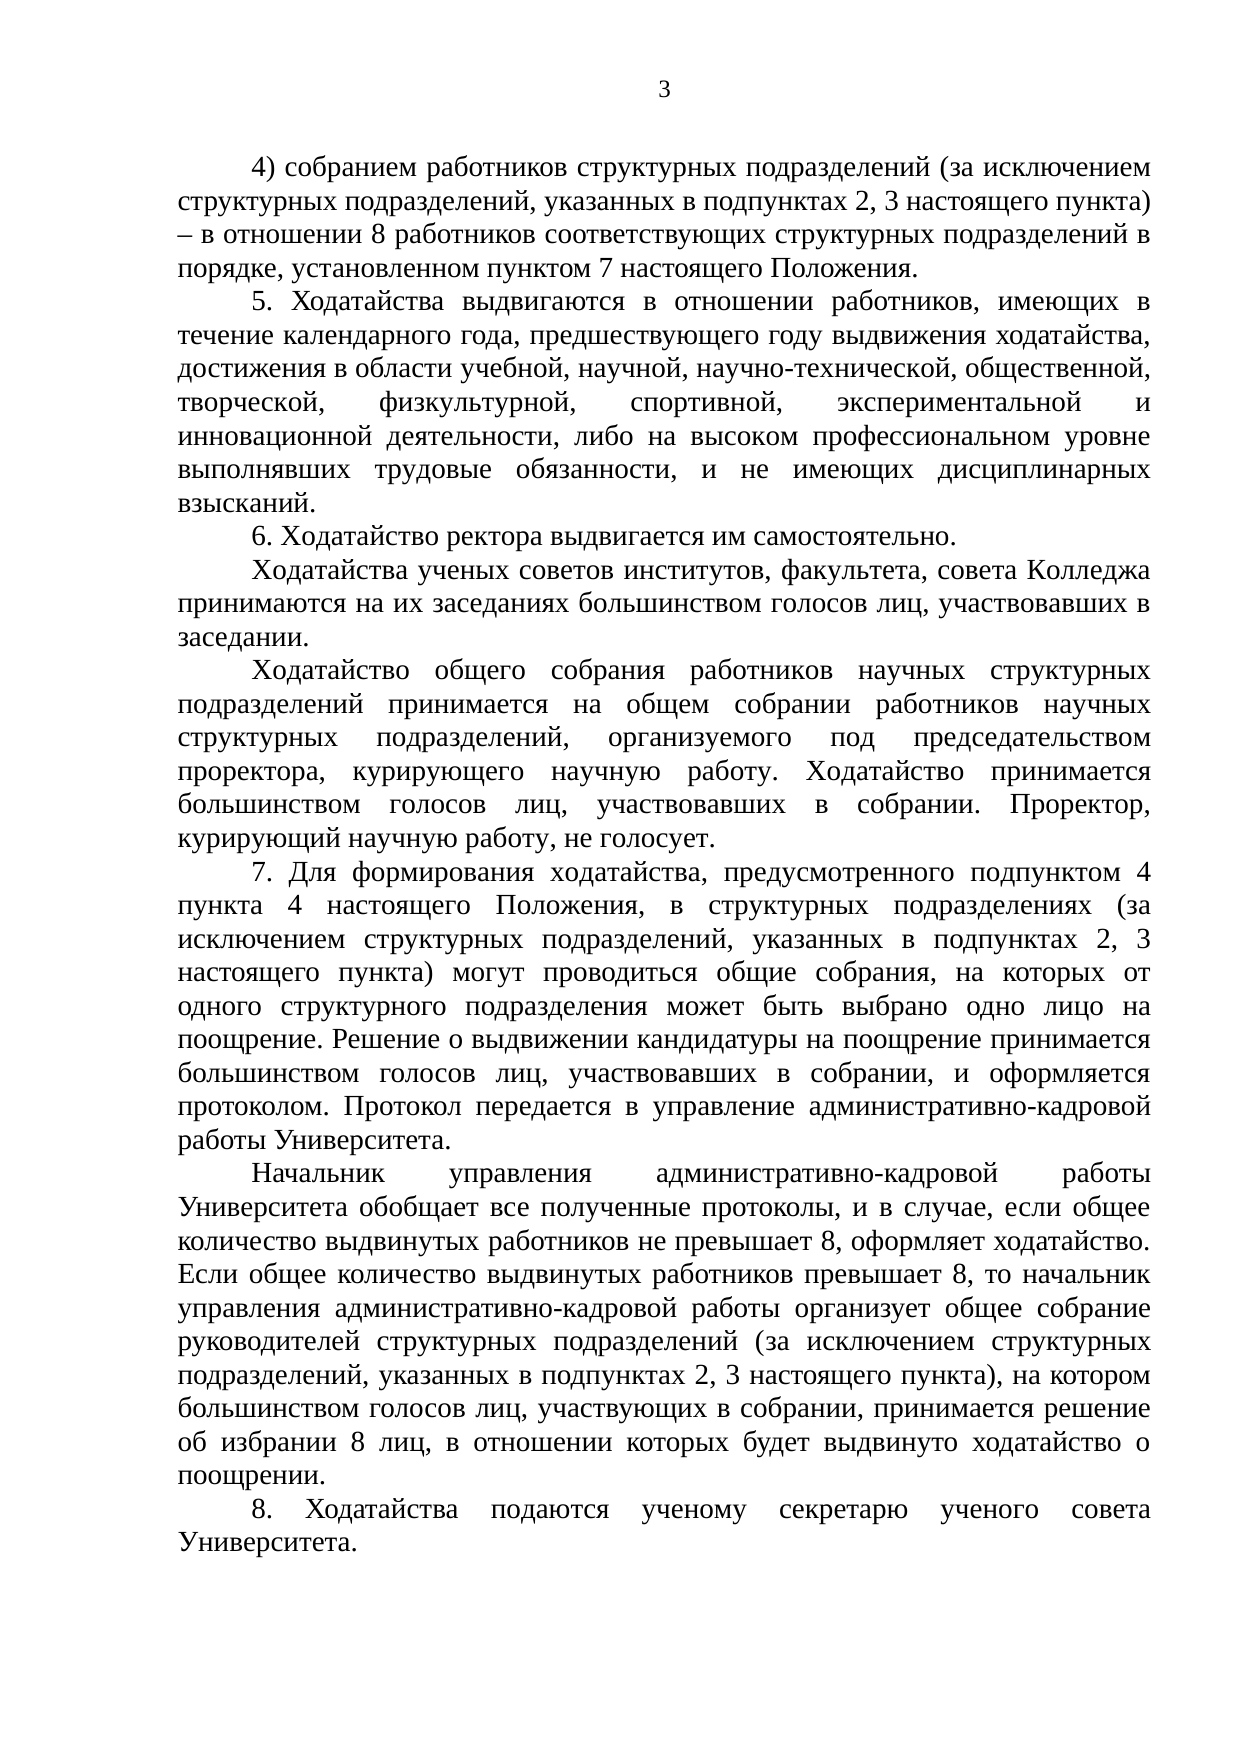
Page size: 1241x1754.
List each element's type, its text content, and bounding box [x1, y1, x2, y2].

text 5. Ходатайства выдвигаются в отношении работников, имеющих в течение календарного года, предшествующего году выдвижения ходатайства, достижения в области учебной, научной, научно-технической, общественной, творческой, физкультурной, спортивной, экспериментальной и инновационной деятельности, либо на высоком профессиональном уровне выполнявших трудовые обязанности, и не имеющих дисциплинарных взысканий. [177, 283, 1152, 518]
text Ходатайство общего собрания работников научных структурных подразделений принимается на общем собрании работников научных структурных подразделений, организуемого под председательством проректора, курирующего научную работу. Ходатайство принимается большинством голосов лиц, участвовавших в собрании. Проректор, курирующий научную работу, не голосует. [177, 652, 1152, 854]
text 4) собранием работников структурных подразделений (за исключением структурных подразделений, указанных в подпунктах 2, 3 настоящего пункта) – в отношении 8 работников соответствующих структурных подразделений в порядке, установленном пунктом 7 настоящего Положения. [177, 149, 1152, 283]
text Ходатайства ученых советов институтов, факультета, совета Колледжа принимаются на их заседаниях большинством голосов лиц, участвовавших в заседании. [177, 552, 1152, 652]
text Начальник управления административно-кадровой работы Университета обобщает все полученные протоколы, и в случае, если общее количество выдвинутых работников не превышает 8, оформляет ходатайство. Если общее количество выдвинутых работников превышает 8, то начальник управления административно-кадровой работы организует общее собрание руководителей структурных подразделений (за исключением структурных подразделений, указанных в подпунктах 2, 3 настоящего пункта), на котором большинством голосов лиц, участвующих в собрании, принимается решение об избрании 8 лиц, в отношении которых будет выдвинуто ходатайство о поощрении. [177, 1156, 1152, 1491]
text 8. Ходатайства подаются ученому секретарю ученого совета Университета. [177, 1491, 1152, 1558]
text 7. Для формирования ходатайства, предусмотренного подпунктом 4 пункта 4 настоящего Положения, в структурных подразделениях (за исключением структурных подразделений, указанных в подпунктах 2, 3 настоящего пункта) могут проводиться общие собрания, на которых от одного структурного подразделения может быть выбрано одно лицо на поощрение. Решение о выдвижении кандидатуры на поощрение принимается большинством голосов лиц, участвовавших в собрании, и оформляется протоколом. Протокол передается в управление административно-кадровой работы Университета. [177, 854, 1152, 1156]
text 6. Ходатайство ректора выдвигается им самостоятельно. [177, 518, 1152, 552]
